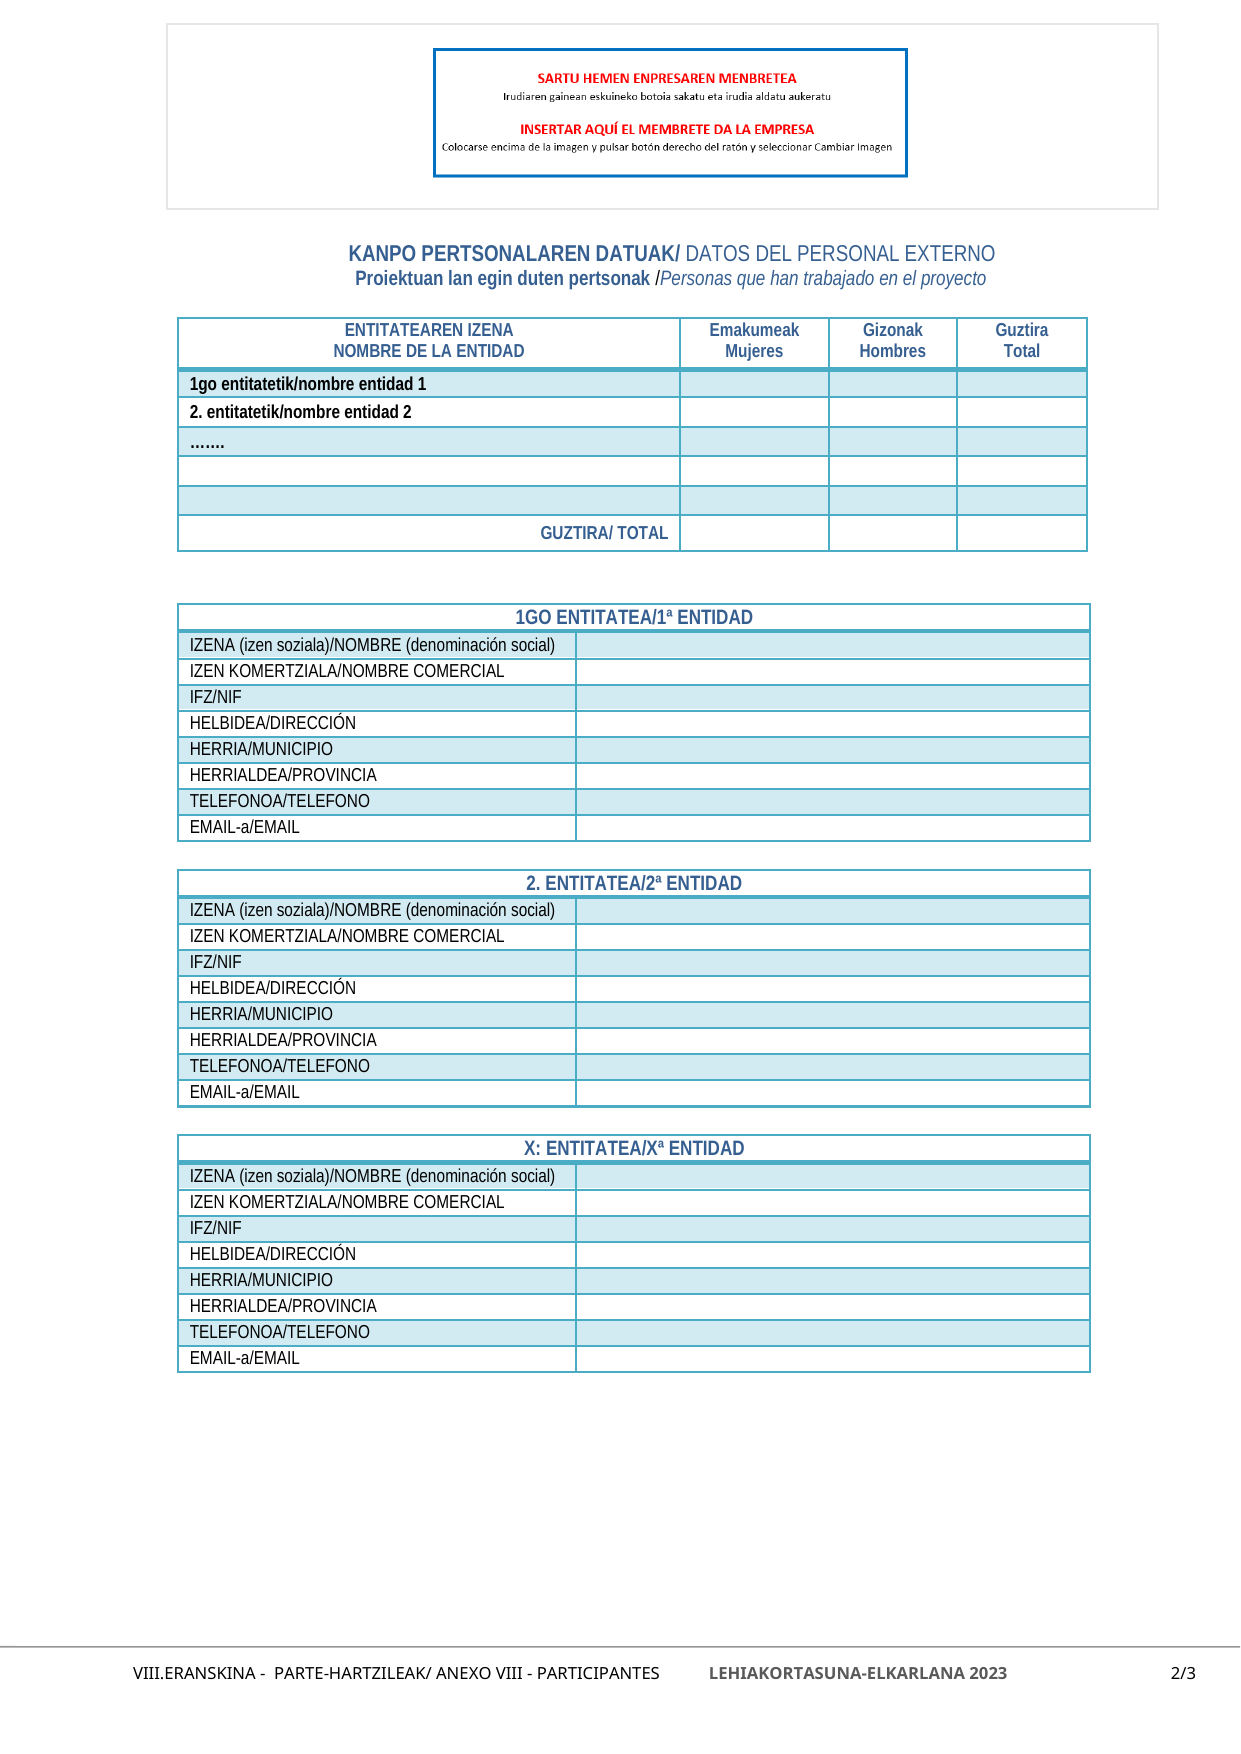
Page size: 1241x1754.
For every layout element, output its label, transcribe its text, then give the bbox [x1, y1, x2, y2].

table_header 1GO ENTITATEA/1ª ENTIDAD [179, 605, 1089, 629]
table_cell 1go entitatetik/nombre entidad 1 [179, 372, 679, 396]
table_cell [577, 925, 1089, 949]
table_header Gizonak Hombres [830, 319, 956, 367]
table_cell [830, 428, 956, 455]
table_cell [577, 1081, 1089, 1105]
table_cell IFZ/NIF [179, 686, 575, 709]
table_cell [830, 398, 956, 426]
table_header ENTITATEAREN IZENA NOMBRE DE LA ENTIDAD [179, 319, 679, 367]
table_cell IZEN KOMERTZIALA/NOMBRE COMERCIAL [179, 660, 575, 683]
table_header X: ENTITATEA/Xª ENTIDAD [179, 1136, 1089, 1160]
table_cell [577, 1003, 1089, 1027]
table_cell [958, 457, 1086, 485]
table_cell [577, 977, 1089, 1001]
table_cell [681, 398, 828, 426]
table_header 2. ENTITATEA/2ª ENTIDAD [179, 871, 1089, 894]
table_cell [681, 457, 828, 485]
table_cell IFZ/NIF [179, 1217, 575, 1241]
table_cell IZENA (izen soziala)/NOMBRE (denominación social) [179, 633, 575, 657]
table_cell [958, 487, 1086, 514]
table_cell [179, 487, 679, 514]
table_cell [577, 764, 1089, 788]
table_cell IZEN KOMERTZIALA/NOMBRE COMERCIAL [179, 925, 575, 949]
table_cell [681, 487, 828, 514]
picture [429, 44, 915, 188]
table_cell [577, 816, 1089, 840]
table_cell IZENA (izen soziala)/NOMBRE (denominación social) [179, 899, 575, 923]
table_cell [577, 686, 1089, 709]
table_cell [958, 428, 1086, 455]
table_cell [577, 1321, 1089, 1345]
table_cell [577, 1347, 1089, 1371]
table_cell [577, 1243, 1089, 1267]
table_cell [577, 1217, 1089, 1241]
text Proiektuan lan egin duten pertsonak /Personas que han trabajado en el proyecto [177, 266, 1167, 290]
table_cell HELBIDEA/DIRECCIÓN [179, 977, 575, 1001]
table_cell [830, 372, 956, 396]
table_cell [830, 487, 956, 514]
table_cell [179, 457, 679, 485]
table_cell ……. [179, 428, 679, 455]
table_cell [577, 738, 1089, 762]
table_cell IFZ/NIF [179, 951, 575, 975]
table_cell [681, 372, 828, 396]
table_cell [577, 633, 1089, 657]
table_cell [577, 1269, 1089, 1293]
table_cell [577, 899, 1089, 923]
table_cell HERRIA/MUNICIPIO [179, 1269, 575, 1293]
table_cell TELEFONOA/TELEFONO [179, 1055, 575, 1079]
table_cell GUZTIRA/ TOTAL [179, 516, 679, 549]
table_cell HERRIALDEA/PROVINCIA [179, 1295, 575, 1319]
table_cell HELBIDEA/DIRECCIÓN [179, 712, 575, 736]
table_cell [577, 1295, 1089, 1319]
table_cell [958, 372, 1086, 396]
table_header Emakumeak Mujeres [681, 319, 828, 367]
table_cell HELBIDEA/DIRECCIÓN [179, 1243, 575, 1267]
table_cell TELEFONOA/TELEFONO [179, 1321, 575, 1345]
table_cell [681, 516, 828, 549]
table_cell EMAIL-a/EMAIL [179, 1347, 575, 1371]
table_header Guztira Total [958, 319, 1086, 367]
table_cell [958, 398, 1086, 426]
table_cell HERRIA/MUNICIPIO [179, 1003, 575, 1027]
table_cell [577, 660, 1089, 683]
table_cell [577, 790, 1089, 814]
table_cell EMAIL-a/EMAIL [179, 1081, 575, 1105]
table_cell [577, 1191, 1089, 1214]
table_cell 2. entitatetik/nombre entidad 2 [179, 398, 679, 426]
table_cell HERRIA/MUNICIPIO [179, 738, 575, 762]
table_cell TELEFONOA/TELEFONO [179, 790, 575, 814]
table_cell [958, 516, 1086, 549]
table_cell [577, 712, 1089, 736]
table_cell [830, 457, 956, 485]
table_cell IZENA (izen soziala)/NOMBRE (denominación social) [179, 1165, 575, 1188]
table_cell [577, 1055, 1089, 1079]
table_cell IZEN KOMERTZIALA/NOMBRE COMERCIAL [179, 1191, 575, 1214]
table_cell [577, 951, 1089, 975]
table_cell [681, 428, 828, 455]
table_cell [577, 1165, 1089, 1188]
table_cell HERRIALDEA/PROVINCIA [179, 1029, 575, 1053]
table_cell HERRIALDEA/PROVINCIA [179, 764, 575, 788]
table_cell EMAIL-a/EMAIL [179, 816, 575, 840]
table_cell [577, 1029, 1089, 1053]
text KANPO PERTSONALAREN DATUAK/ DATOS DEL PERSONAL EXTERNO [177, 240, 1167, 266]
table_cell [830, 516, 956, 549]
